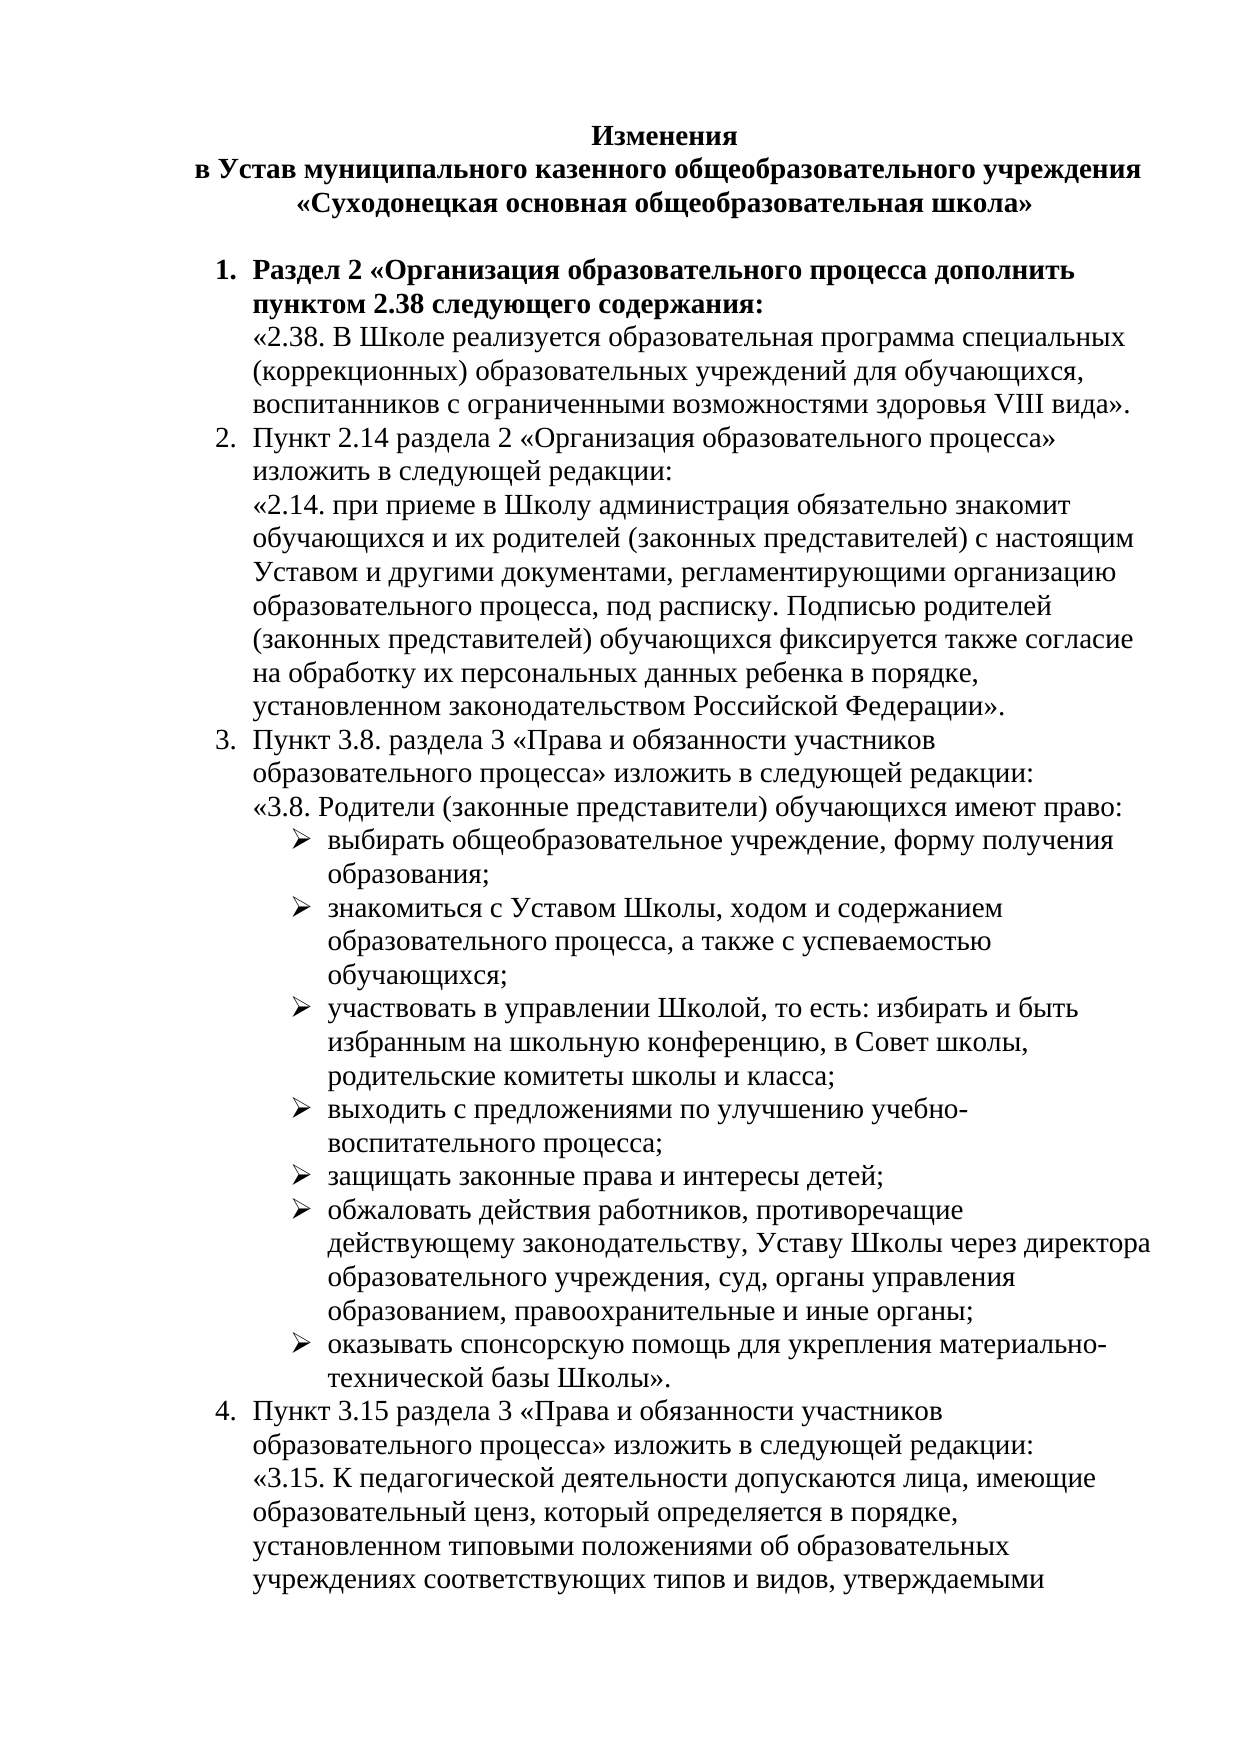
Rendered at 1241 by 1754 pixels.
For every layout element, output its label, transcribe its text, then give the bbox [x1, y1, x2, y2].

list «2.38. В Школе реализуется образовательная программа специальных (коррекционных) образовательных учреждений для обучающихся, воспитанников с ограниченными возможностями здоровья VIII вида». [252, 319, 1152, 420]
list Пункт 3.8. раздела 3 «Права и обязанности участников образовательного процесса» изложить в следующей редакции: [215, 722, 1152, 789]
list защищать законные права и интересы детей; [290, 1158, 1152, 1192]
list Пункт 2.14 раздела 2 «Организация образовательного процесса» изложить в следующей редакции: [215, 420, 1152, 487]
list выбирать общеобразовательное учреждение, форму получения образования; [290, 822, 1152, 890]
list участвовать в управлении Школой, то есть: избирать и быть избранным на школьную конференцию, в Совет школы, родительские комитеты школы и класса; [290, 990, 1152, 1091]
list Раздел 2 «Организация образовательного процесса дополнить пунктом 2.38 следующего содержания: [215, 252, 1152, 319]
list «3.8. Родители (законные представители) обучающихся имеют право: [252, 789, 1152, 822]
list «2.14. при приеме в Школу администрация обязательно знакомит обучающихся и их родителей (законных представителей) с настоящим Уставом и другими документами, регламентирующими организацию образовательного процесса, под расписку. Подписью родителей (законных представителей) обучающихся фиксируется также согласие на обработку их персональных данных ребенка в порядке, установленном законодательством Российской Федерации». [252, 487, 1152, 722]
list Пункт 3.15 раздела 3 «Права и обязанности участников образовательного процесса» изложить в следующей редакции: [215, 1393, 1152, 1461]
list обжаловать действия работников, противоречащие действующему законодательству, Уставу Школы через директора образовательного учреждения, суд, органы управления образованием, правоохранительные и иные органы; [290, 1192, 1152, 1326]
list выходить с предложениями по улучшению учебно-воспитательного процесса; [290, 1091, 1152, 1158]
text Изменения [177, 118, 1152, 152]
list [252, 1461, 1152, 1595]
list оказывать спонсорскую помощь для укрепления материально-технической базы Школы». [290, 1326, 1152, 1393]
list знакомиться с Уставом Школы, ходом и содержанием образовательного процесса, а также с успеваемостью обучающихся; [290, 890, 1152, 990]
text в Устав муниципального казенного общеобразовательного учреждения «Суходонецкая основная общеобразовательная школа» [177, 152, 1152, 219]
